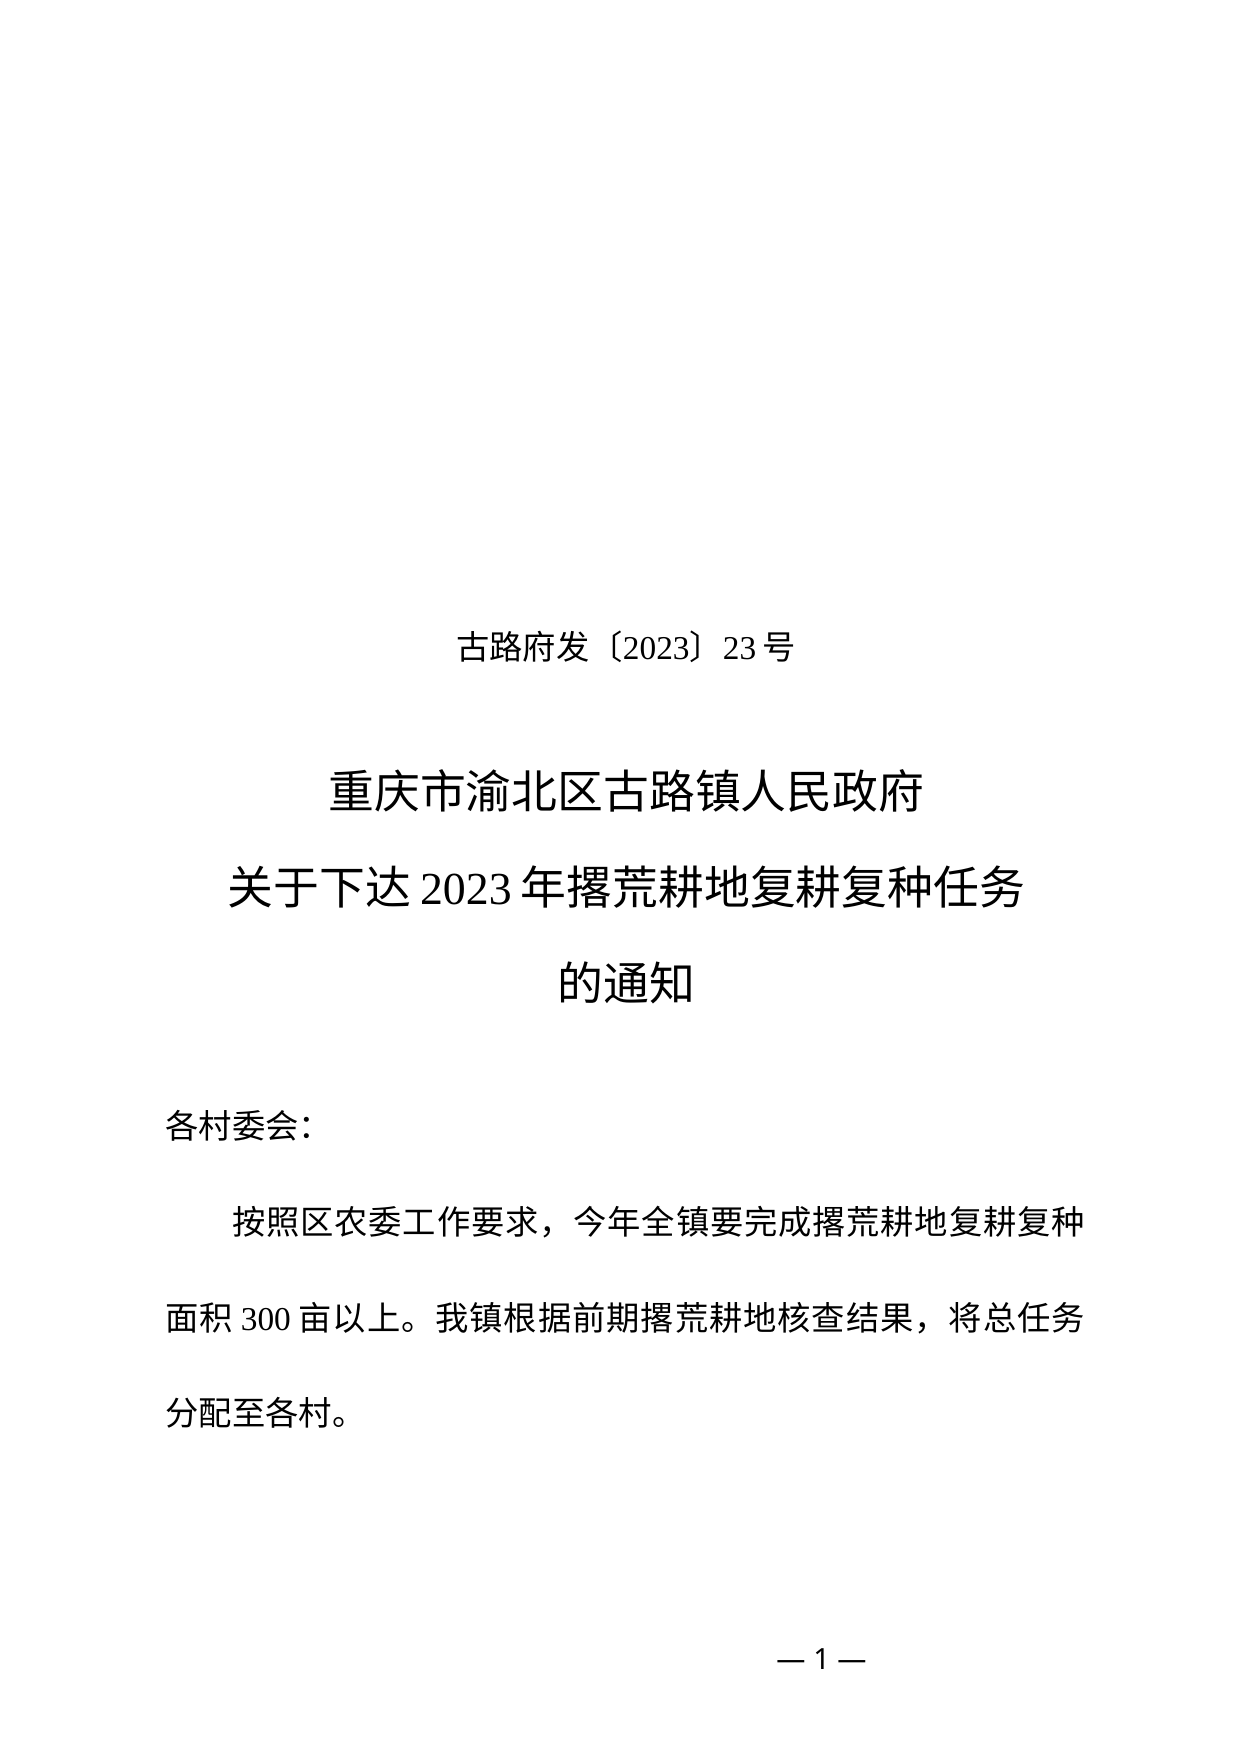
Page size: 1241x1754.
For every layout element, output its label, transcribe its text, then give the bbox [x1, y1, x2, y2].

text 重庆市渝北区古路镇人民政府 [165, 740, 1087, 836]
text 各村委会： [165, 1076, 1087, 1172]
text 的通知 [165, 932, 1087, 1028]
text 关于下达2023年撂荒耕地复耕复种任务 [165, 836, 1087, 932]
text 古路府发〔2023〕23号 [165, 597, 1087, 692]
text 按照区农委工作要求，今年全镇要完成撂荒耕地复耕复种面积300亩以上。我镇根据前期撂荒耕地核查结果，将总任务分配至各村。 [165, 1172, 1087, 1459]
